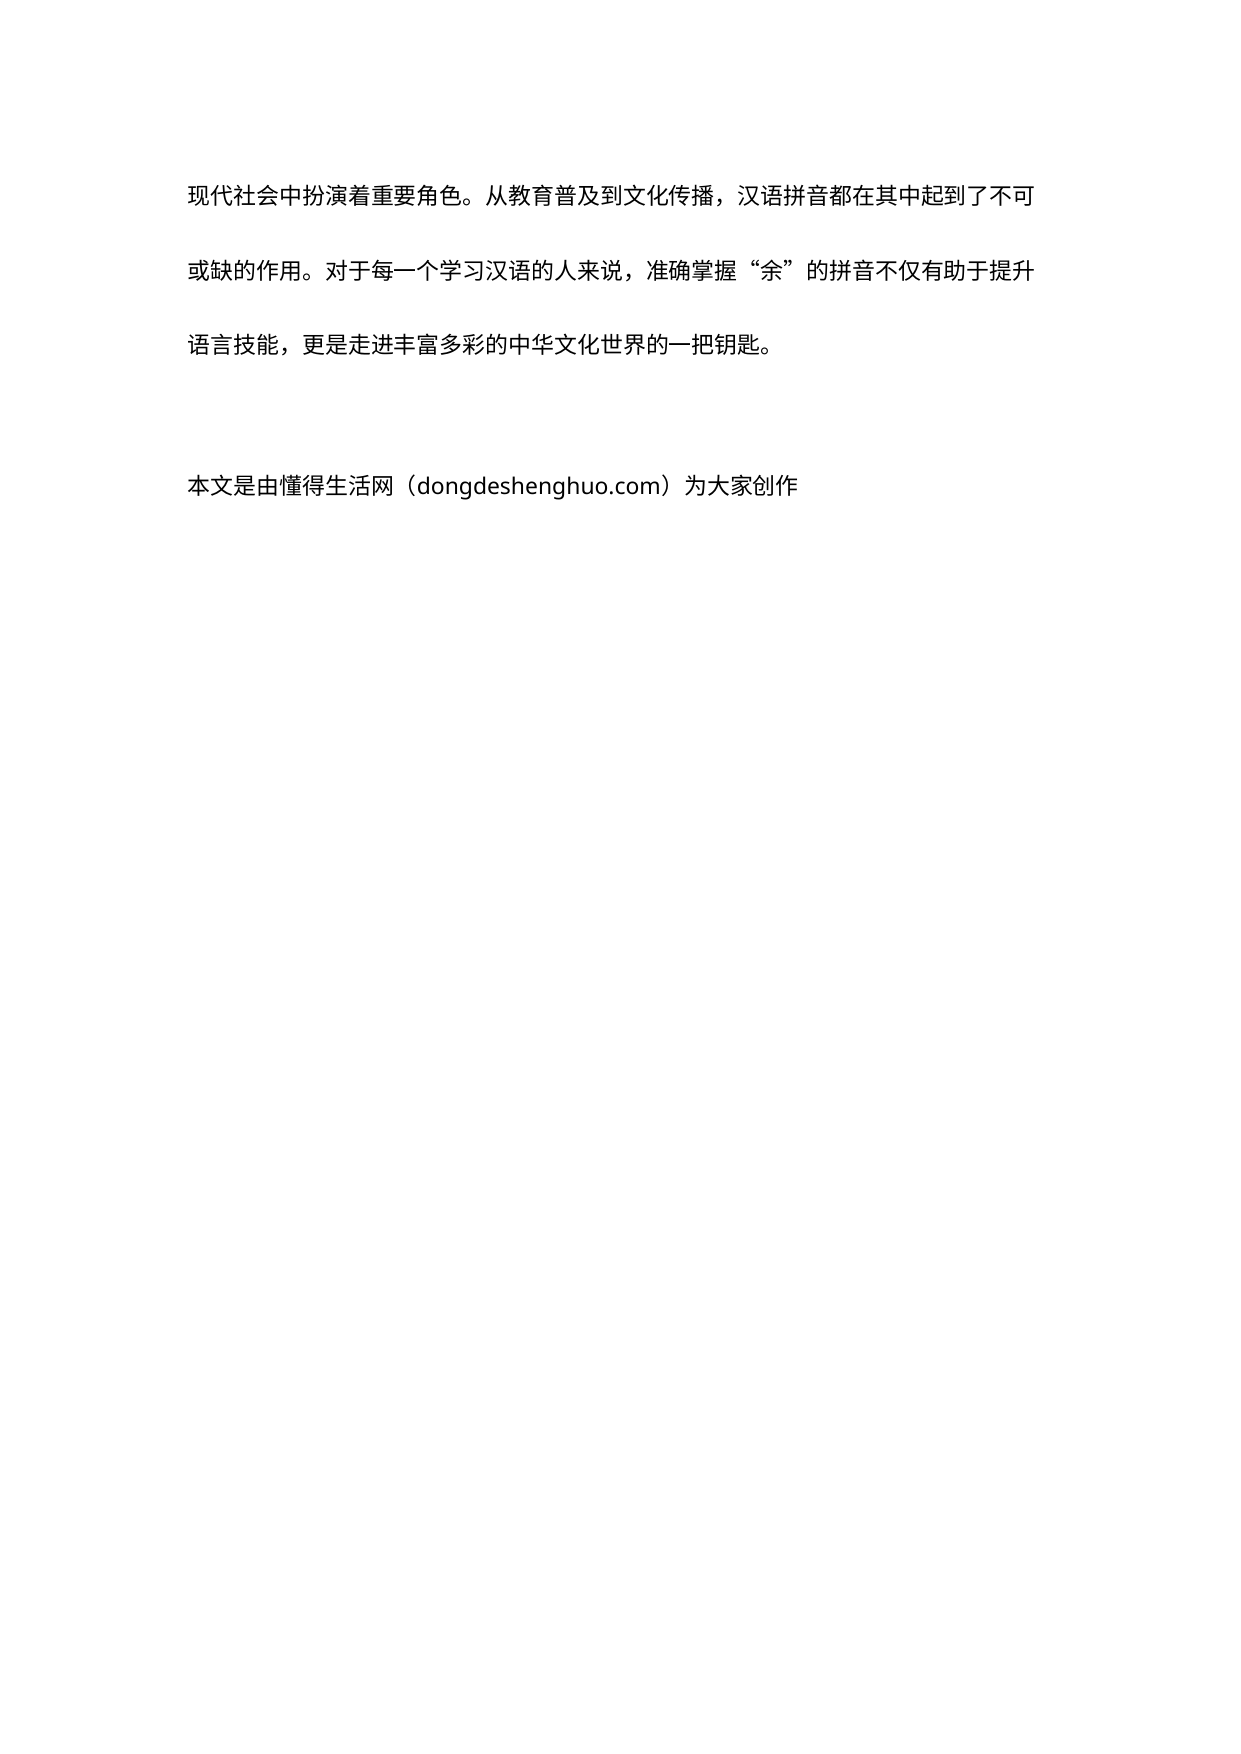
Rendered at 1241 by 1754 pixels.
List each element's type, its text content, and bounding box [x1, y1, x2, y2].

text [187, 162, 1053, 376]
text 本文是由懂得生活网（dongdeshenghuo.com）为大家创作 [187, 452, 1053, 517]
